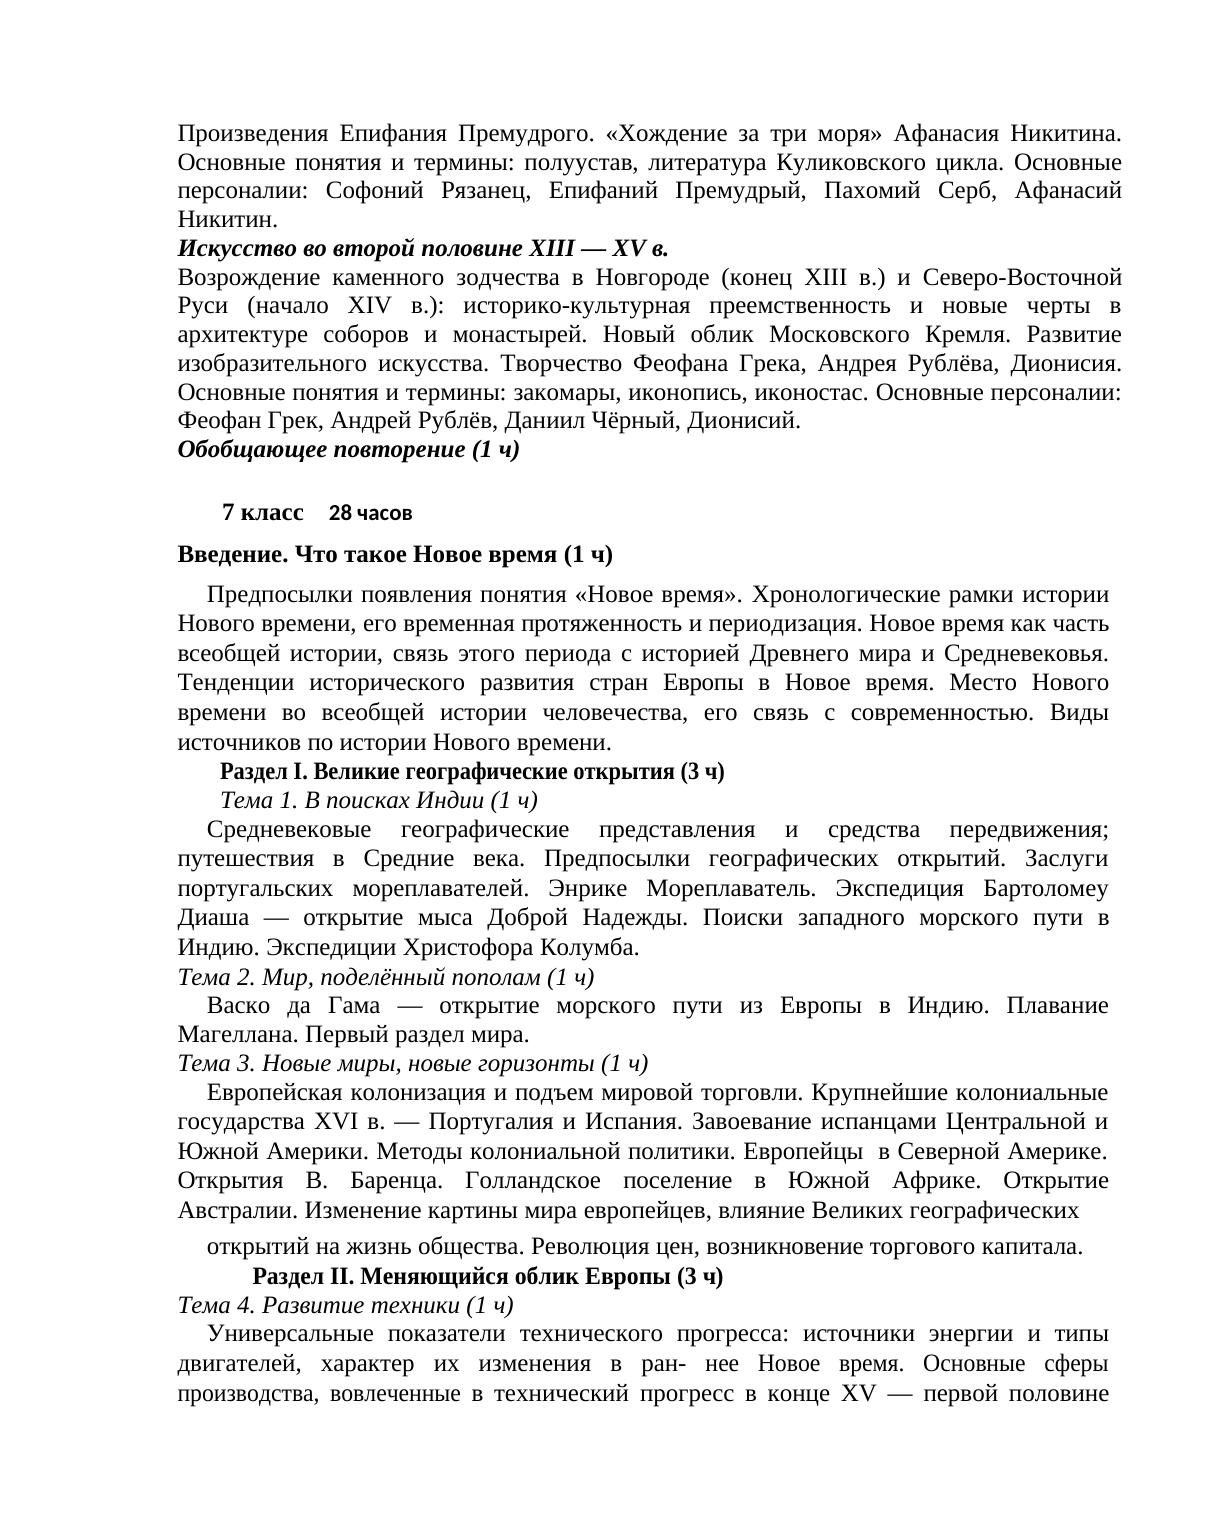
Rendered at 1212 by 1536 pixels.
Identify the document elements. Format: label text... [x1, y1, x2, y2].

subtitle Тема 4. Развитие техники (1 ч) [177, 1290, 1006, 1318]
subtitle Раздел II. Меняющийся облик Европы (3 ч) [177, 1261, 1006, 1290]
text Европейская колонизация и подъем мировой торговли. Крупнейшие колониальные государства XVI в. — Португалия и Испания. Завоевание испанцами Центральной и Южной Америки. Методы колониальной политики. Европейцы в Северной Америке. Открытия В. Баренца. Голландское поселение в Южной Африке. Открытие Австралии. Изменение картины мира европейцев, влияние Великих географических [177, 1077, 1109, 1224]
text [177, 118, 1123, 233]
text Искусство во второй половине XIII — XV в. [177, 233, 1123, 262]
text Предпосылки появления понятия «Новое время». Хронологические рамки истории Нового времени, его временная протяженность и периодизация. Новое время как часть всеобщей истории, связь этого периода с историей Древнего мира и Средневековья. Тенденции исторического развития стран Европы в Новое время. Место Нового времени во всеобщей истории человечества, его связь с современностью. Виды источников по истории Нового времени. [177, 579, 1109, 755]
text Средневековые географические представления и средства передвижения; путешествия в Средние века. Предпосылки географических открытий. Заслуги португальских мореплавателей. Энрике Мореплаватель. Экспедиция Бартоломеу Диаша — открытие мыса Доброй Надежды. Поиски западного морского пути в Индию. Экспедиции Христофора Колумба. [177, 814, 1109, 961]
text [177, 1318, 1109, 1406]
subtitle Введение. Что такое Новое время (1 ч) [177, 539, 1123, 567]
subtitle Тема 2. Мир, поделённый пополам (1 ч) [177, 962, 1123, 990]
subtitle Тема 3. Новые миры, новые горизонты (1 ч) [177, 1048, 1123, 1077]
text Васко да Гама — открытие морского пути из Европы в Индию. Плавание Магеллана. Первый раздел мира. [177, 990, 1109, 1048]
subtitle Раздел I. Великие географические открытия (3 ч) [177, 756, 1052, 785]
text 7 класс 28 часов [177, 497, 1123, 526]
subtitle Тема 1. В поисках Индии (1 ч) [177, 785, 1052, 814]
text Обобщающее повторение (1 ч) [177, 434, 1123, 463]
text Возрождение каменного зодчества в Новгороде (конец XIII в.) и Северо-Восточной Руси (начало XIV в.): историко-культурная преемственность и новые черты в архитектуре соборов и монастырей. Новый облик Московского Кремля. Развитие изобразительного искусства. Творчество Феофана Грека, Андрея Рублёва, Дионисия. Основные понятия и термины: закомары, иконопись, иконостас. Основные персоналии: Феофан Грек, Андрей Рублёв, Даниил Чёрный, Дионисий. [177, 262, 1123, 434]
text открытий на жизнь общества. Революция цен, возникновение торгового капитала. [177, 1231, 1110, 1260]
